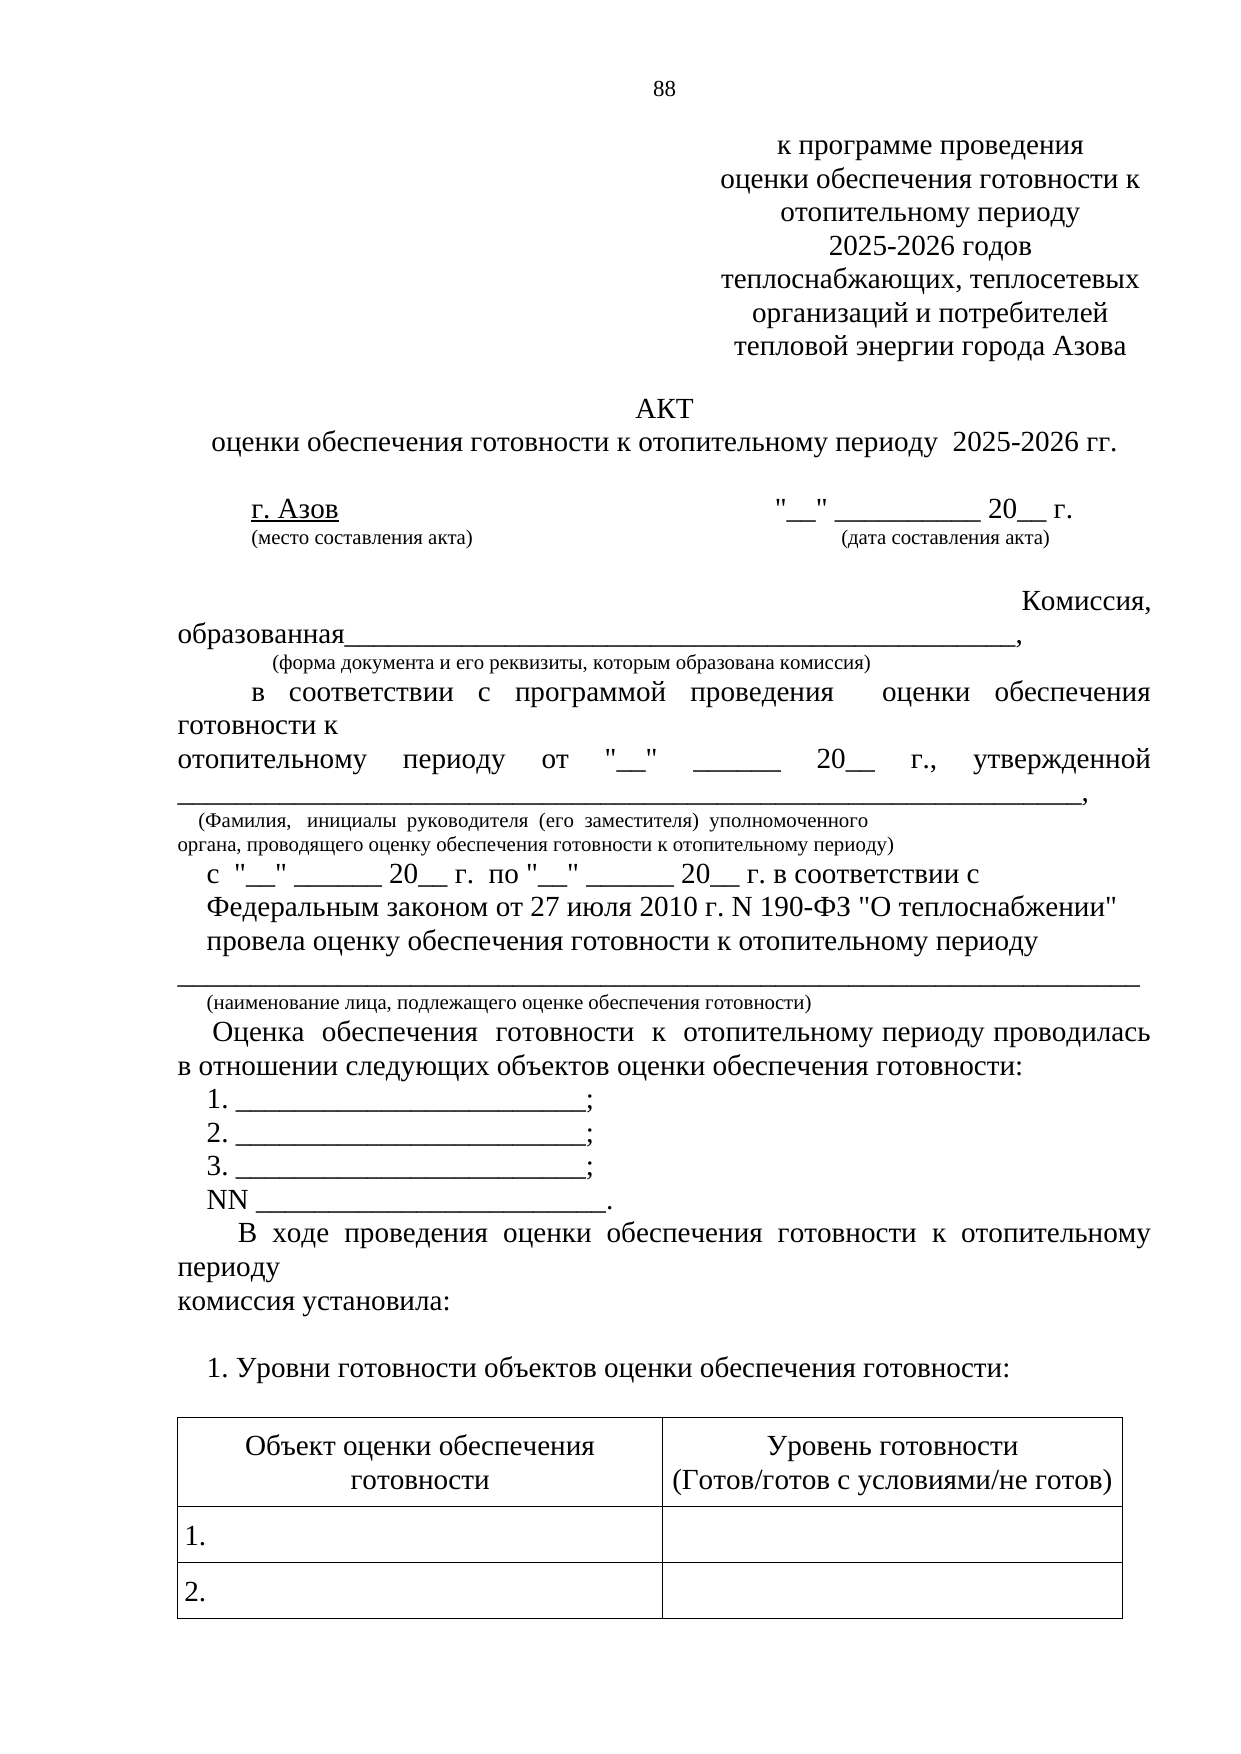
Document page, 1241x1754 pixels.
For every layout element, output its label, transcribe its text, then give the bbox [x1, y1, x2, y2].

text (наименование лица, подлежащего оценке обеспечения готовности) [177, 990, 1152, 1014]
text отопительному периоду от "__" ______ 20__ г., утвержденной ______________________________________________________________, [177, 741, 1152, 808]
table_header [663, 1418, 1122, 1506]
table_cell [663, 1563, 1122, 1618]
text 2. ________________________; [177, 1115, 1152, 1148]
text (место составления акта) (дата составления акта) [177, 525, 1152, 549]
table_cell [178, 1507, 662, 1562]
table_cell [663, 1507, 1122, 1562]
text к программе проведения [709, 127, 1152, 161]
text (Фамилия, инициалы руководителя (его заместителя) уполномоченного [177, 808, 1152, 832]
text 1. ________________________; [177, 1081, 1152, 1115]
text (форма документа и его реквизиты, которым образована комиссия) [177, 650, 1152, 674]
text Федеральным законом от 27 июля 2010 г. N 190-ФЗ "О теплоснабжении" [177, 889, 1152, 923]
text Оценка обеспечения готовности к отопительному периоду проводилась в отношении следующих объектов оценки обеспечения готовности: [177, 1014, 1152, 1081]
text 3. ________________________; [177, 1148, 1152, 1182]
text в соответствии с программой проведения оценки обеспечения готовности к [177, 674, 1152, 741]
text АКТ [177, 391, 1152, 424]
text оценки обеспечения готовности к отопительному периоду 2025-2026 гг. [177, 424, 1152, 458]
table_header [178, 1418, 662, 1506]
text комиссия установила: [177, 1283, 1152, 1316]
text NN ________________________. [177, 1182, 1152, 1216]
text г. Азов "__" __________ 20__ г. [177, 491, 1152, 525]
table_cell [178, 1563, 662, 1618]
text отопительному периоду [709, 194, 1152, 228]
text 2025-2026 годов теплоснабжающих, теплосетевых организаций и потребителей тепловой энергии города Азова [709, 228, 1152, 362]
text провела оценку обеспечения готовности к отопительному периоду [177, 923, 1152, 957]
text оценки обеспечения готовности к [709, 161, 1152, 194]
text __________________________________________________________________ [177, 957, 1152, 990]
text Комиссия, образованная______________________________________________, [177, 583, 1152, 650]
text органа, проводящего оценку обеспечения готовности к отопительному периоду) [177, 832, 1152, 856]
text 1. Уровни готовности объектов оценки обеспечения готовности: [177, 1350, 1152, 1383]
text В ходе проведения оценки обеспечения готовности к отопительному периоду [177, 1216, 1152, 1283]
text с "__" ______ 20__ г. по "__" ______ 20__ г. в соответствии с [177, 856, 1152, 889]
